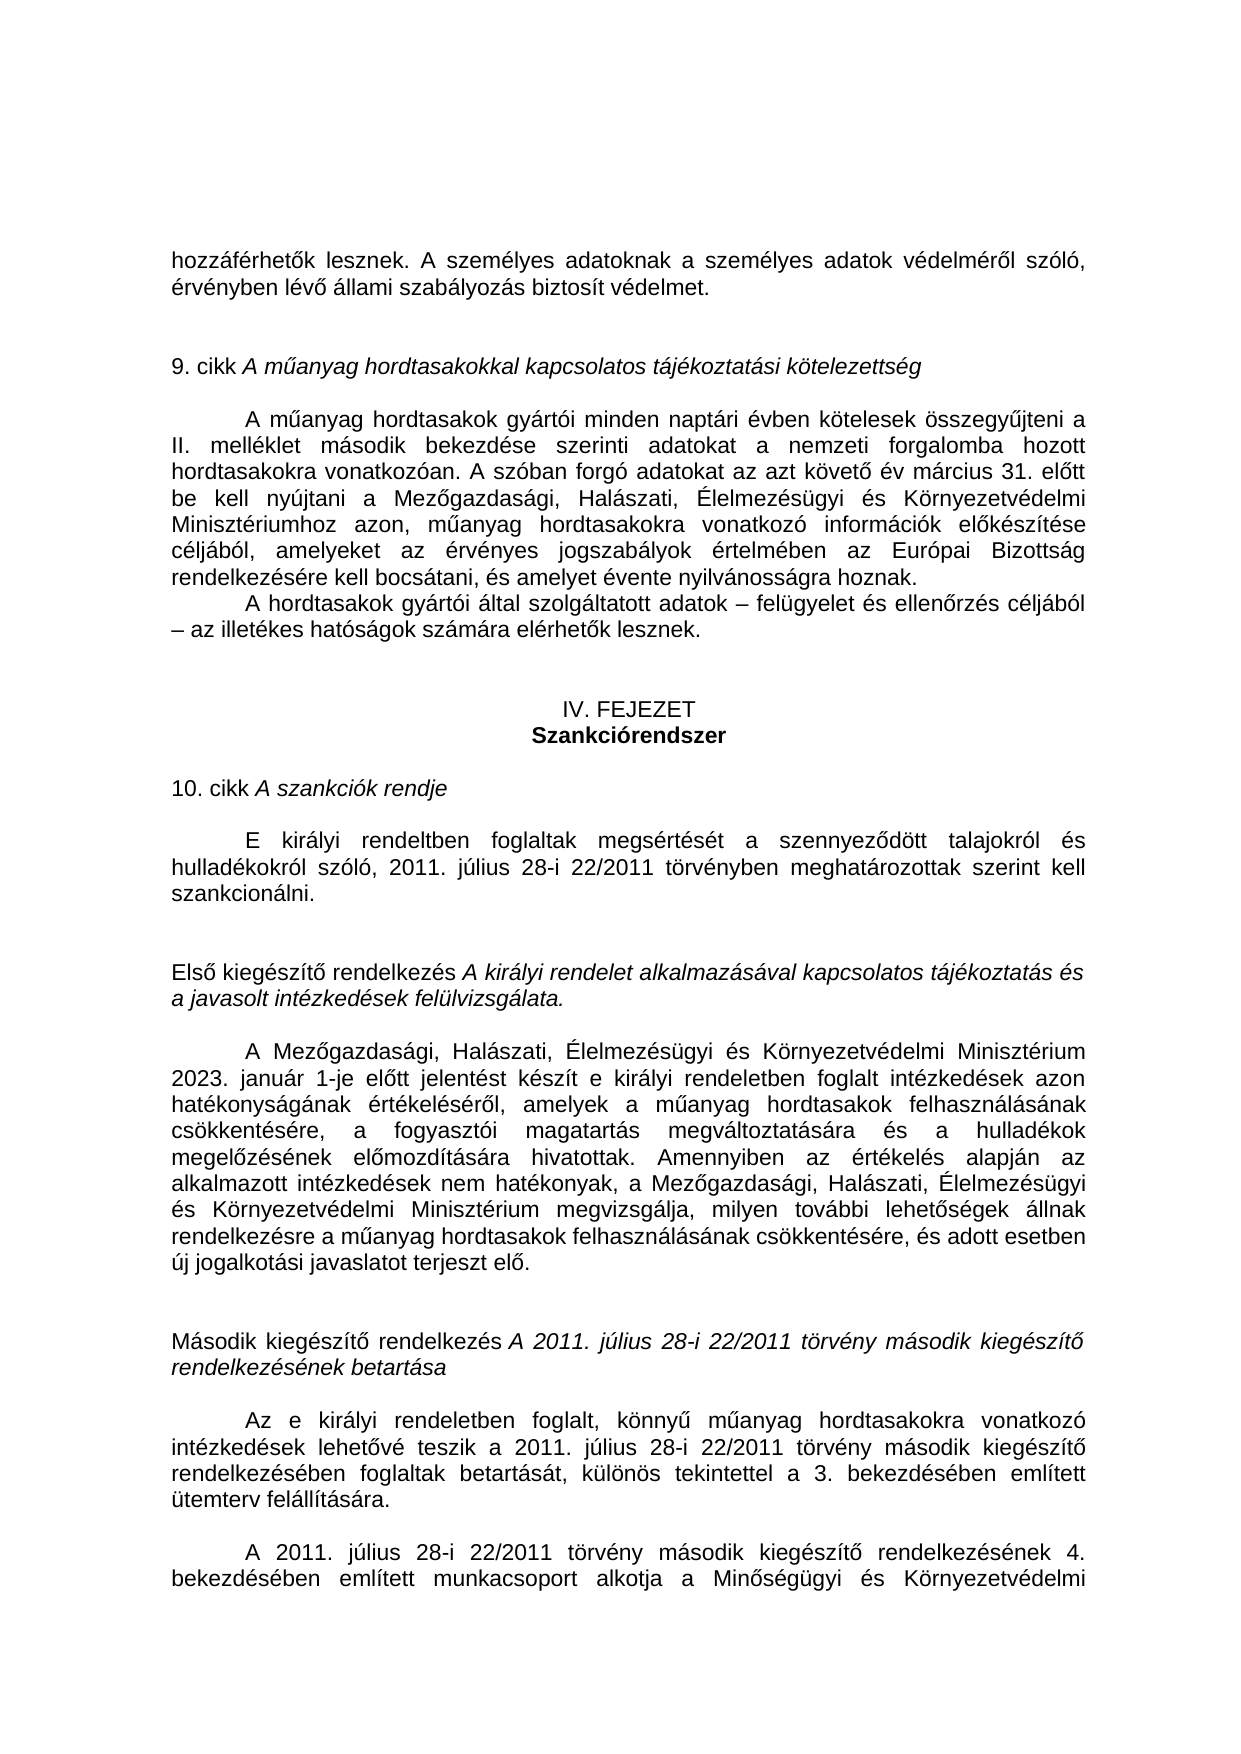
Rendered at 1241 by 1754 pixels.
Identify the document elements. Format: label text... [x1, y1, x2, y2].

text Első kiegészítő rendelkezés A királyi rendelet alkalmazásával kapcsolatos tájékoztatás és a javasolt intézkedések felülvizsgálata. [171, 959, 1086, 1012]
text Az e királyi rendeletben foglalt, könnyű műanyag hordtasakokra vonatkozó intézkedések lehetővé teszik a 2011. július 28-i 22/2011 törvény második kiegészítő rendelkezésében foglaltak betartását, különös tekintettel a 3. bekezdésében említett ütemterv felállítására. [171, 1407, 1086, 1512]
text Szankciórendszer [171, 722, 1086, 748]
text 10. cikk A szankciók rendje [171, 774, 1086, 801]
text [171, 1539, 1086, 1592]
text Második kiegészítő rendelkezés A 2011. július 28-i 22/2011 törvény második kiegészítő rendelkezésének betartása [171, 1328, 1086, 1381]
text 9. cikk A műanyag hordtasakokkal kapcsolatos tájékoztatási kötelezettség [171, 353, 1086, 379]
text A Mezőgazdasági, Halászati, Élelmezésügyi és Környezetvédelmi Minisztérium 2023. január 1-je előtt jelentést készít e királyi rendeletben foglalt intézkedések azon hatékonyságának értékeléséről, amelyek a műanyag hordtasakok felhasználásának csökkentésére, a fogyasztói magatartás megváltoztatására és a hulladékok megelőzésének előmozdítására hivatottak. Amennyiben az értékelés alapján az alkalmazott intézkedések nem hatékonyak, a Mezőgazdasági, Halászati, Élelmezésügyi és Környezetvédelmi Minisztérium megvizsgálja, milyen további lehetőségek állnak rendelkezésre a műanyag hordtasakok felhasználásának csökkentésére, és adott esetben új jogalkotási javaslatot terjeszt elő. [171, 1038, 1086, 1275]
text A műanyag hordtasakok gyártói minden naptári évben kötelesek összegyűjteni a II. melléklet második bekezdése szerinti adatokat a nemzeti forgalomba hozott hordtasakokra vonatkozóan. A szóban forgó adatokat az azt követő év március 31. előtt be kell nyújtani a Mezőgazdasági, Halászati, Élelmezésügyi és Környezetvédelmi Minisztériumhoz azon, műanyag hordtasakokra vonatkozó információk előkészítése céljából, amelyeket az érvényes jogszabályok értelmében az Európai Bizottság rendelkezésére kell bocsátani, és amelyet évente nyilvánosságra hoznak. [171, 406, 1086, 590]
text E királyi rendeltben foglaltak megsértését a szennyeződött talajokról és hulladékokról szóló, 2011. július 28-i 22/2011 törvényben meghatározottak szerint kell szankcionálni. [171, 827, 1086, 906]
text IV. FEJEZET [171, 696, 1086, 722]
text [171, 247, 1086, 300]
text A hordtasakok gyártói által szolgáltatott adatok – felügyelet és ellenőrzés céljából – az illetékes hatóságok számára elérhetők lesznek. [171, 590, 1086, 643]
